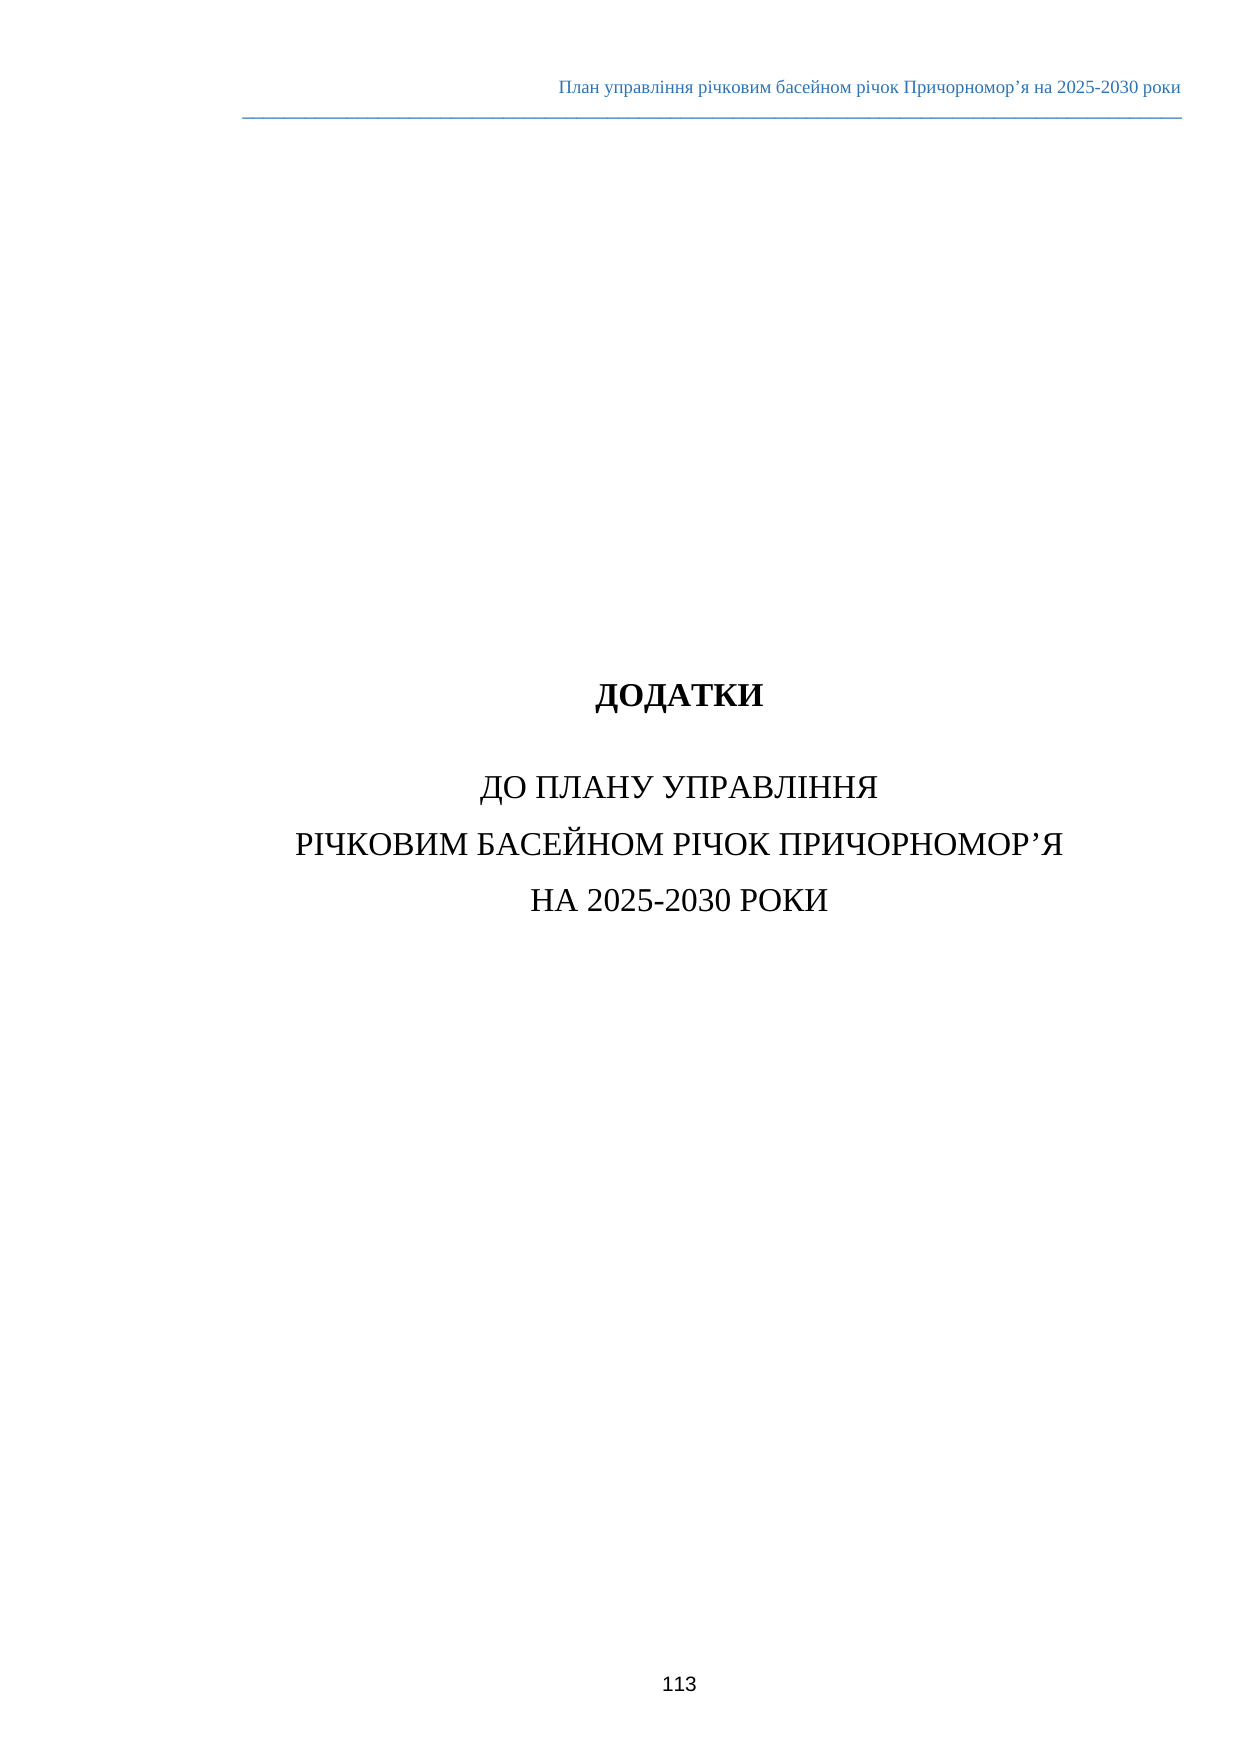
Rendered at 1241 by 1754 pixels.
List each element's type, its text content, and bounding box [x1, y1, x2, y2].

text РІЧКОВИМ БАСЕЙНОМ РІЧОК ПРИЧОРНОМОР’Я [177, 824, 1181, 862]
text ДО ПЛАНУ УПРАВЛІННЯ [177, 768, 1181, 806]
subtitle ДОДАТКИ [177, 676, 1181, 714]
text НА 2025-2030 РОКИ [177, 881, 1181, 919]
